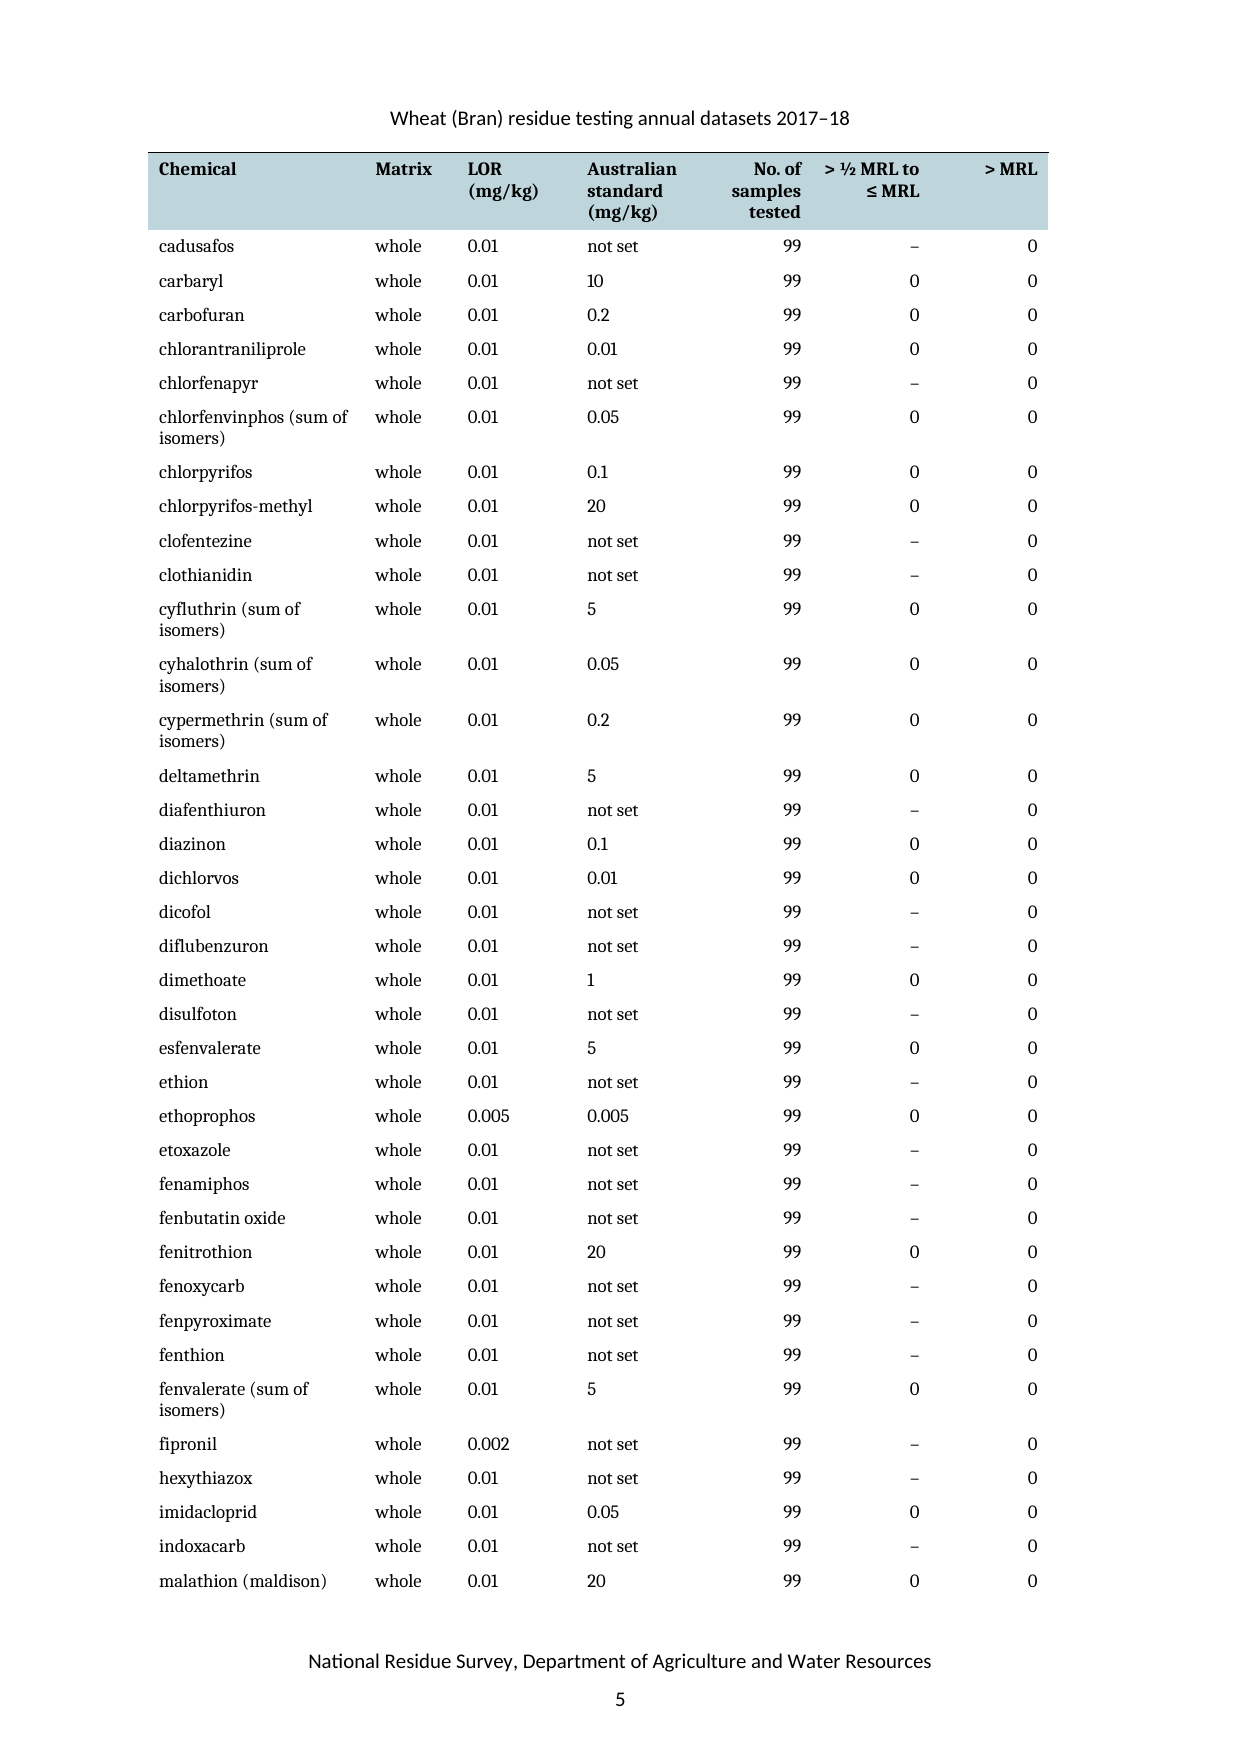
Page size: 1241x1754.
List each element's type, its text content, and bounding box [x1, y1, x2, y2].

table_cell fipronil [148, 1428, 364, 1462]
table_cell dichlorvos [148, 861, 364, 895]
table_cell whole [364, 558, 456, 592]
table_cell whole [364, 230, 456, 264]
table_cell 99 [704, 1031, 812, 1065]
table_cell fenoxycarb [148, 1270, 364, 1304]
table_cell 0.05 [576, 1496, 704, 1530]
table_cell 0 [812, 827, 930, 861]
table_cell – [812, 1134, 930, 1168]
table_cell 0.01 [456, 861, 576, 895]
table_cell 0 [812, 648, 930, 703]
table_cell whole [364, 524, 456, 558]
table_cell – [812, 1338, 930, 1372]
table_cell 0.05 [576, 648, 704, 703]
table_cell 0 [930, 264, 1048, 298]
table_cell 0 [930, 1168, 1048, 1202]
table_cell 0.01 [456, 1270, 576, 1304]
table_cell 0 [930, 1564, 1048, 1598]
table_cell 0.01 [456, 1236, 576, 1270]
table_cell 0.01 [456, 230, 576, 264]
table_cell 99 [704, 490, 812, 524]
table_cell 0.2 [576, 703, 704, 759]
table_cell whole [364, 332, 456, 366]
table_cell 0 [930, 1428, 1048, 1462]
table_cell 0 [930, 1462, 1048, 1496]
table_cell whole [364, 456, 456, 490]
table_cell – [812, 1462, 930, 1496]
table_cell 99 [704, 366, 812, 400]
table_cell clothianidin [148, 558, 364, 592]
table_cell 99 [704, 1236, 812, 1270]
table_cell 0.01 [456, 1338, 576, 1372]
table_cell 0.01 [456, 1202, 576, 1236]
table_cell whole [364, 1270, 456, 1304]
table_cell not set [576, 929, 704, 963]
table_cell not set [576, 230, 704, 264]
table_cell 0 [930, 895, 1048, 929]
table_cell 0 [930, 963, 1048, 997]
table_cell 0.01 [456, 490, 576, 524]
table_cell 10 [576, 264, 704, 298]
table_cell 0 [930, 230, 1048, 264]
table_cell hexythiazox [148, 1462, 364, 1496]
table_cell cyfluthrin (sum of isomers) [148, 592, 364, 648]
table_cell 99 [704, 1530, 812, 1564]
table_cell deltamethrin [148, 759, 364, 793]
table_cell chlorfenapyr [148, 366, 364, 400]
table_cell 0.01 [576, 861, 704, 895]
table_cell 99 [704, 703, 812, 759]
table_cell whole [364, 1031, 456, 1065]
table_cell 99 [704, 759, 812, 793]
table_cell chlorpyrifos-methyl [148, 490, 364, 524]
table_cell 1 [576, 963, 704, 997]
table_cell not set [576, 793, 704, 827]
table_cell not set [576, 895, 704, 929]
table_cell chlorfenvinphos (sum of isomers) [148, 400, 364, 456]
table_cell – [812, 230, 930, 264]
table_cell 0 [930, 524, 1048, 558]
table_cell 0.01 [456, 648, 576, 703]
table_cell 99 [704, 929, 812, 963]
table_cell 99 [704, 558, 812, 592]
table_cell not set [576, 1065, 704, 1099]
table_cell 99 [704, 1100, 812, 1133]
table_cell – [812, 793, 930, 827]
table_cell 0 [812, 759, 930, 793]
table_cell 0 [812, 400, 930, 456]
table_cell 0 [930, 1530, 1048, 1564]
table_cell – [812, 366, 930, 400]
table_cell not set [576, 1338, 704, 1372]
table_cell whole [364, 895, 456, 929]
table_cell whole [364, 703, 456, 759]
table_cell 99 [704, 298, 812, 332]
table_cell 0 [812, 1236, 930, 1270]
table_cell 0.01 [456, 1031, 576, 1065]
table_cell whole [364, 1462, 456, 1496]
table_cell whole [364, 997, 456, 1031]
table_header Matrix [364, 153, 456, 230]
table_cell – [812, 895, 930, 929]
table_cell 0 [930, 490, 1048, 524]
table_cell 0 [930, 366, 1048, 400]
table_cell ethion [148, 1065, 364, 1099]
table_cell 99 [704, 592, 812, 648]
table_cell fenpyroximate [148, 1304, 364, 1338]
table_cell 0 [930, 1236, 1048, 1270]
table_cell not set [576, 1428, 704, 1462]
table_cell whole [364, 861, 456, 895]
table_cell 99 [704, 1304, 812, 1338]
table_cell imidacloprid [148, 1496, 364, 1530]
table_cell whole [364, 1372, 456, 1428]
table_cell 20 [576, 1564, 704, 1598]
table_cell 0 [812, 1564, 930, 1598]
table_cell cyhalothrin (sum of isomers) [148, 648, 364, 703]
table_cell 0 [930, 1338, 1048, 1372]
table_cell – [812, 524, 930, 558]
table_cell 0.01 [456, 1530, 576, 1564]
table_cell 0 [930, 1496, 1048, 1530]
table_header > ½ MRL to ≤ MRL [812, 153, 930, 230]
table_cell 0.01 [456, 929, 576, 963]
table_cell whole [364, 1338, 456, 1372]
table_cell 0 [930, 1065, 1048, 1099]
table_cell etoxazole [148, 1134, 364, 1168]
table_cell 0 [812, 592, 930, 648]
table_cell not set [576, 1134, 704, 1168]
table_cell 0 [812, 703, 930, 759]
table_cell fenthion [148, 1338, 364, 1372]
table_cell – [812, 1202, 930, 1236]
table_cell 5 [576, 1372, 704, 1428]
table_cell whole [364, 1202, 456, 1236]
table_cell 0 [930, 1270, 1048, 1304]
table_cell whole [364, 827, 456, 861]
table_cell 0.01 [456, 1462, 576, 1496]
table_cell 0 [930, 1304, 1048, 1338]
table_cell – [812, 1270, 930, 1304]
table_cell 99 [704, 1496, 812, 1530]
table_cell whole [364, 298, 456, 332]
table_cell 0 [812, 1100, 930, 1133]
table_cell 0 [812, 1031, 930, 1065]
table_cell whole [364, 1530, 456, 1564]
table_cell 99 [704, 524, 812, 558]
table_cell 0 [812, 1496, 930, 1530]
table_cell 0.05 [576, 400, 704, 456]
table_cell 99 [704, 895, 812, 929]
table_cell whole [364, 1496, 456, 1530]
table_cell fenitrothion [148, 1236, 364, 1270]
table_cell not set [576, 1270, 704, 1304]
table_cell 20 [576, 1236, 704, 1270]
table_cell diafenthiuron [148, 793, 364, 827]
table_cell whole [364, 793, 456, 827]
table_cell 99 [704, 1134, 812, 1168]
table_cell whole [364, 1428, 456, 1462]
table_cell 99 [704, 827, 812, 861]
table_cell not set [576, 1168, 704, 1202]
table_cell carbaryl [148, 264, 364, 298]
table_cell disulfoton [148, 997, 364, 1031]
table_cell 0 [812, 1372, 930, 1428]
table_cell whole [364, 1100, 456, 1133]
table_cell chlorpyrifos [148, 456, 364, 490]
table_cell 0.1 [576, 827, 704, 861]
table_cell cypermethrin (sum of isomers) [148, 703, 364, 759]
table_cell 0 [930, 648, 1048, 703]
table_cell 0 [930, 793, 1048, 827]
table_cell 99 [704, 400, 812, 456]
table_cell 0 [930, 827, 1048, 861]
table_cell 0.01 [456, 1065, 576, 1099]
table_cell 0.01 [456, 332, 576, 366]
table_cell 0 [812, 963, 930, 997]
table_cell 0 [812, 456, 930, 490]
table_cell 0 [930, 400, 1048, 456]
table_cell – [812, 929, 930, 963]
table_cell whole [364, 1168, 456, 1202]
table_cell 0.01 [456, 1496, 576, 1530]
table_cell 0 [812, 298, 930, 332]
table_cell 0 [930, 1031, 1048, 1065]
table_cell 0.01 [456, 895, 576, 929]
table_cell 0.01 [456, 366, 576, 400]
table_header Chemical [148, 153, 364, 230]
table_cell not set [576, 997, 704, 1031]
table_cell dicofol [148, 895, 364, 929]
table_cell 0 [930, 592, 1048, 648]
table_cell whole [364, 490, 456, 524]
table_cell – [812, 1428, 930, 1462]
table_cell not set [576, 558, 704, 592]
table_cell 0.01 [456, 1134, 576, 1168]
table_cell – [812, 558, 930, 592]
table_cell 0.1 [576, 456, 704, 490]
table_cell not set [576, 1530, 704, 1564]
table_cell 0.002 [456, 1428, 576, 1462]
table_cell 0.01 [456, 1168, 576, 1202]
table_cell – [812, 1304, 930, 1338]
table_cell 0.01 [456, 793, 576, 827]
table_cell 5 [576, 592, 704, 648]
table_cell 0.2 [576, 298, 704, 332]
table_cell not set [576, 1304, 704, 1338]
table_cell malathion (maldison) [148, 1564, 364, 1598]
table_cell 99 [704, 230, 812, 264]
table_header > MRL [930, 153, 1048, 230]
table_cell 99 [704, 963, 812, 997]
table_cell chlorantraniliprole [148, 332, 364, 366]
table_cell 0.005 [576, 1100, 704, 1133]
table_cell 0 [812, 861, 930, 895]
table_cell whole [364, 366, 456, 400]
table_cell indoxacarb [148, 1530, 364, 1564]
table_cell 0 [930, 861, 1048, 895]
table_cell 0.01 [456, 759, 576, 793]
table_cell 0.01 [456, 703, 576, 759]
table_cell 0 [930, 456, 1048, 490]
table_cell – [812, 1530, 930, 1564]
table_cell not set [576, 1462, 704, 1496]
table_cell 0.01 [456, 997, 576, 1031]
table_cell 99 [704, 1065, 812, 1099]
table_cell fenvalerate (sum of isomers) [148, 1372, 364, 1428]
table_cell 99 [704, 1372, 812, 1428]
table_cell 99 [704, 793, 812, 827]
table_cell carbofuran [148, 298, 364, 332]
table_cell 0.005 [456, 1100, 576, 1133]
table_cell whole [364, 400, 456, 456]
table_cell 0.01 [456, 298, 576, 332]
table_cell 0 [930, 332, 1048, 366]
table_cell whole [364, 929, 456, 963]
table_cell 0 [812, 490, 930, 524]
table_cell whole [364, 1236, 456, 1270]
table_cell whole [364, 264, 456, 298]
table_cell 99 [704, 1338, 812, 1372]
table_cell 0.01 [456, 264, 576, 298]
table_cell whole [364, 963, 456, 997]
table_cell 0 [930, 929, 1048, 963]
table_cell – [812, 997, 930, 1031]
table_cell 99 [704, 1462, 812, 1496]
table_cell 0.01 [456, 1564, 576, 1598]
table_cell 99 [704, 1168, 812, 1202]
table_cell 0.01 [456, 1372, 576, 1428]
table_cell cadusafos [148, 230, 364, 264]
table_cell 99 [704, 997, 812, 1031]
table_cell 0 [930, 1134, 1048, 1168]
table_cell 0 [812, 264, 930, 298]
table_cell 20 [576, 490, 704, 524]
table_cell whole [364, 592, 456, 648]
table_cell 99 [704, 332, 812, 366]
table_cell ethoprophos [148, 1100, 364, 1133]
table_cell 5 [576, 759, 704, 793]
table_cell fenamiphos [148, 1168, 364, 1202]
table_cell 5 [576, 1031, 704, 1065]
table_cell 0 [930, 1372, 1048, 1428]
table_cell whole [364, 1065, 456, 1099]
table_cell – [812, 1065, 930, 1099]
table_cell 99 [704, 264, 812, 298]
table_cell 0 [812, 332, 930, 366]
table_cell 0 [930, 703, 1048, 759]
table_cell 0.01 [456, 592, 576, 648]
table_header Australian standard (mg/kg) [576, 153, 704, 230]
table_cell 0.01 [456, 1304, 576, 1338]
table_cell 0 [930, 997, 1048, 1031]
table_cell whole [364, 759, 456, 793]
table_cell 0 [930, 298, 1048, 332]
table_cell whole [364, 648, 456, 703]
table_cell 99 [704, 861, 812, 895]
table_header No. of samples tested [704, 153, 812, 230]
table_cell whole [364, 1564, 456, 1598]
table_cell whole [364, 1134, 456, 1168]
table_cell diazinon [148, 827, 364, 861]
table_cell clofentezine [148, 524, 364, 558]
table_cell esfenvalerate [148, 1031, 364, 1065]
table_cell 0.01 [456, 558, 576, 592]
table_cell 99 [704, 648, 812, 703]
table_cell whole [364, 1304, 456, 1338]
table_cell 0.01 [456, 827, 576, 861]
table_header LOR (mg/kg) [456, 153, 576, 230]
table_cell 0 [930, 1100, 1048, 1133]
table_cell 0 [930, 558, 1048, 592]
table_cell 99 [704, 1564, 812, 1598]
table_cell dimethoate [148, 963, 364, 997]
table_cell 0.01 [456, 963, 576, 997]
table_cell not set [576, 1202, 704, 1236]
table_cell not set [576, 524, 704, 558]
table_cell 99 [704, 1428, 812, 1462]
table_cell 0 [930, 1202, 1048, 1236]
table_cell 0.01 [456, 524, 576, 558]
table_cell diflubenzuron [148, 929, 364, 963]
table_cell 0 [930, 759, 1048, 793]
table_cell 0.01 [456, 400, 576, 456]
table_cell 0.01 [456, 456, 576, 490]
table_cell not set [576, 366, 704, 400]
table_cell 99 [704, 1270, 812, 1304]
table_cell 99 [704, 1202, 812, 1236]
table_cell fenbutatin oxide [148, 1202, 364, 1236]
table_cell – [812, 1168, 930, 1202]
table_cell 0.01 [576, 332, 704, 366]
table_cell 99 [704, 456, 812, 490]
